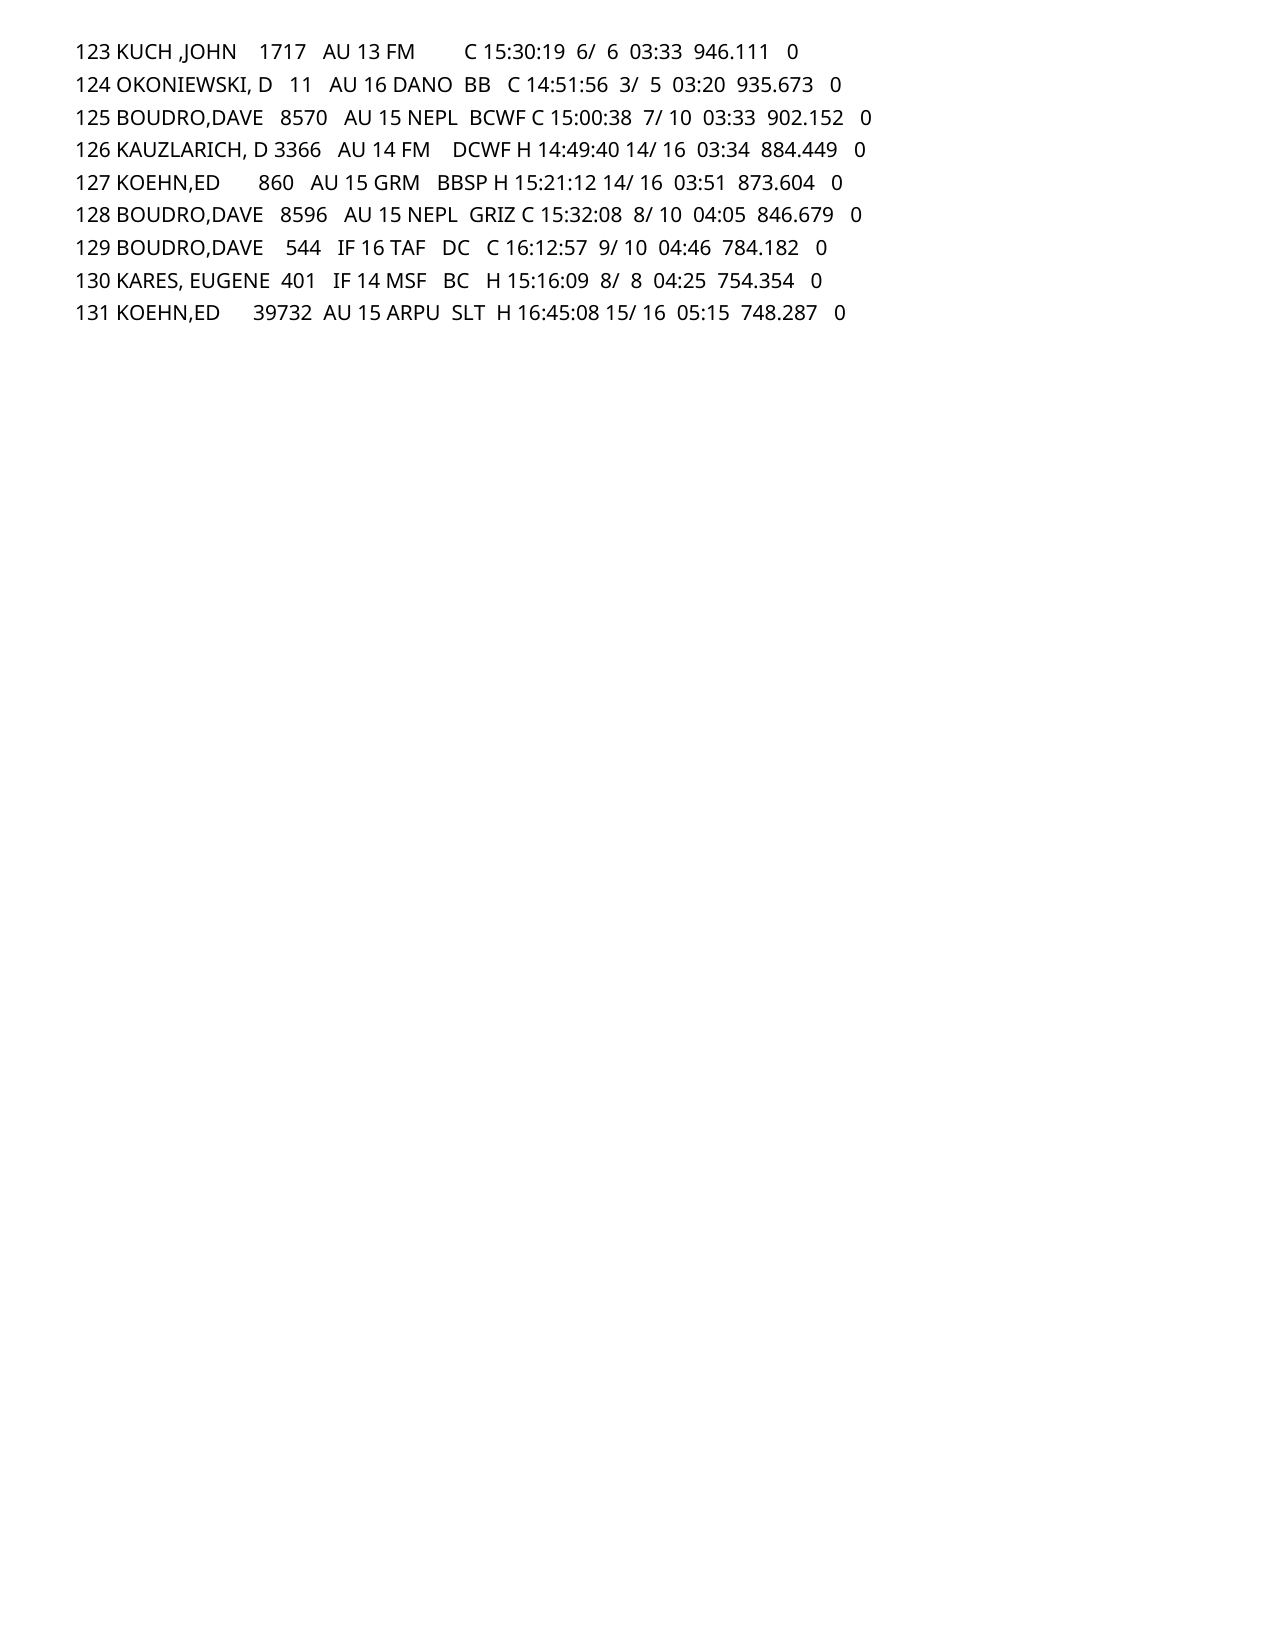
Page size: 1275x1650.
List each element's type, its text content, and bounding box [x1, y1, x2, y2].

text 129 BOUDRO,DAVE 544 IF 16 TAF DC C 16:12:57 9/ 10 04:46 784.182 0 [75, 233, 1200, 262]
text 123 KUCH ,JOHN 1717 AU 13 FM C 15:30:19 6/ 6 03:33 946.111 0 [75, 37, 1200, 66]
text 130 KARES, EUGENE 401 IF 14 MSF BC H 15:16:09 8/ 8 04:25 754.354 0 [75, 266, 1200, 294]
text 127 KOEHN,ED 860 AU 15 GRM BBSP H 15:21:12 14/ 16 03:51 873.604 0 [75, 168, 1200, 196]
text 128 BOUDRO,DAVE 8596 AU 15 NEPL GRIZ C 15:32:08 8/ 10 04:05 846.679 0 [75, 201, 1200, 229]
text 124 OKONIEWSKI, D 11 AU 16 DANO BB C 14:51:56 3/ 5 03:20 935.673 0 [75, 70, 1200, 98]
text 126 KAUZLARICH, D 3366 AU 14 FM DCWF H 14:49:40 14/ 16 03:34 884.449 0 [75, 135, 1200, 164]
text 131 KOEHN,ED 39732 AU 15 ARPU SLT H 16:45:08 15/ 16 05:15 748.287 0 [75, 298, 1200, 327]
text 125 BOUDRO,DAVE 8570 AU 15 NEPL BCWF C 15:00:38 7/ 10 03:33 902.152 0 [75, 103, 1200, 131]
